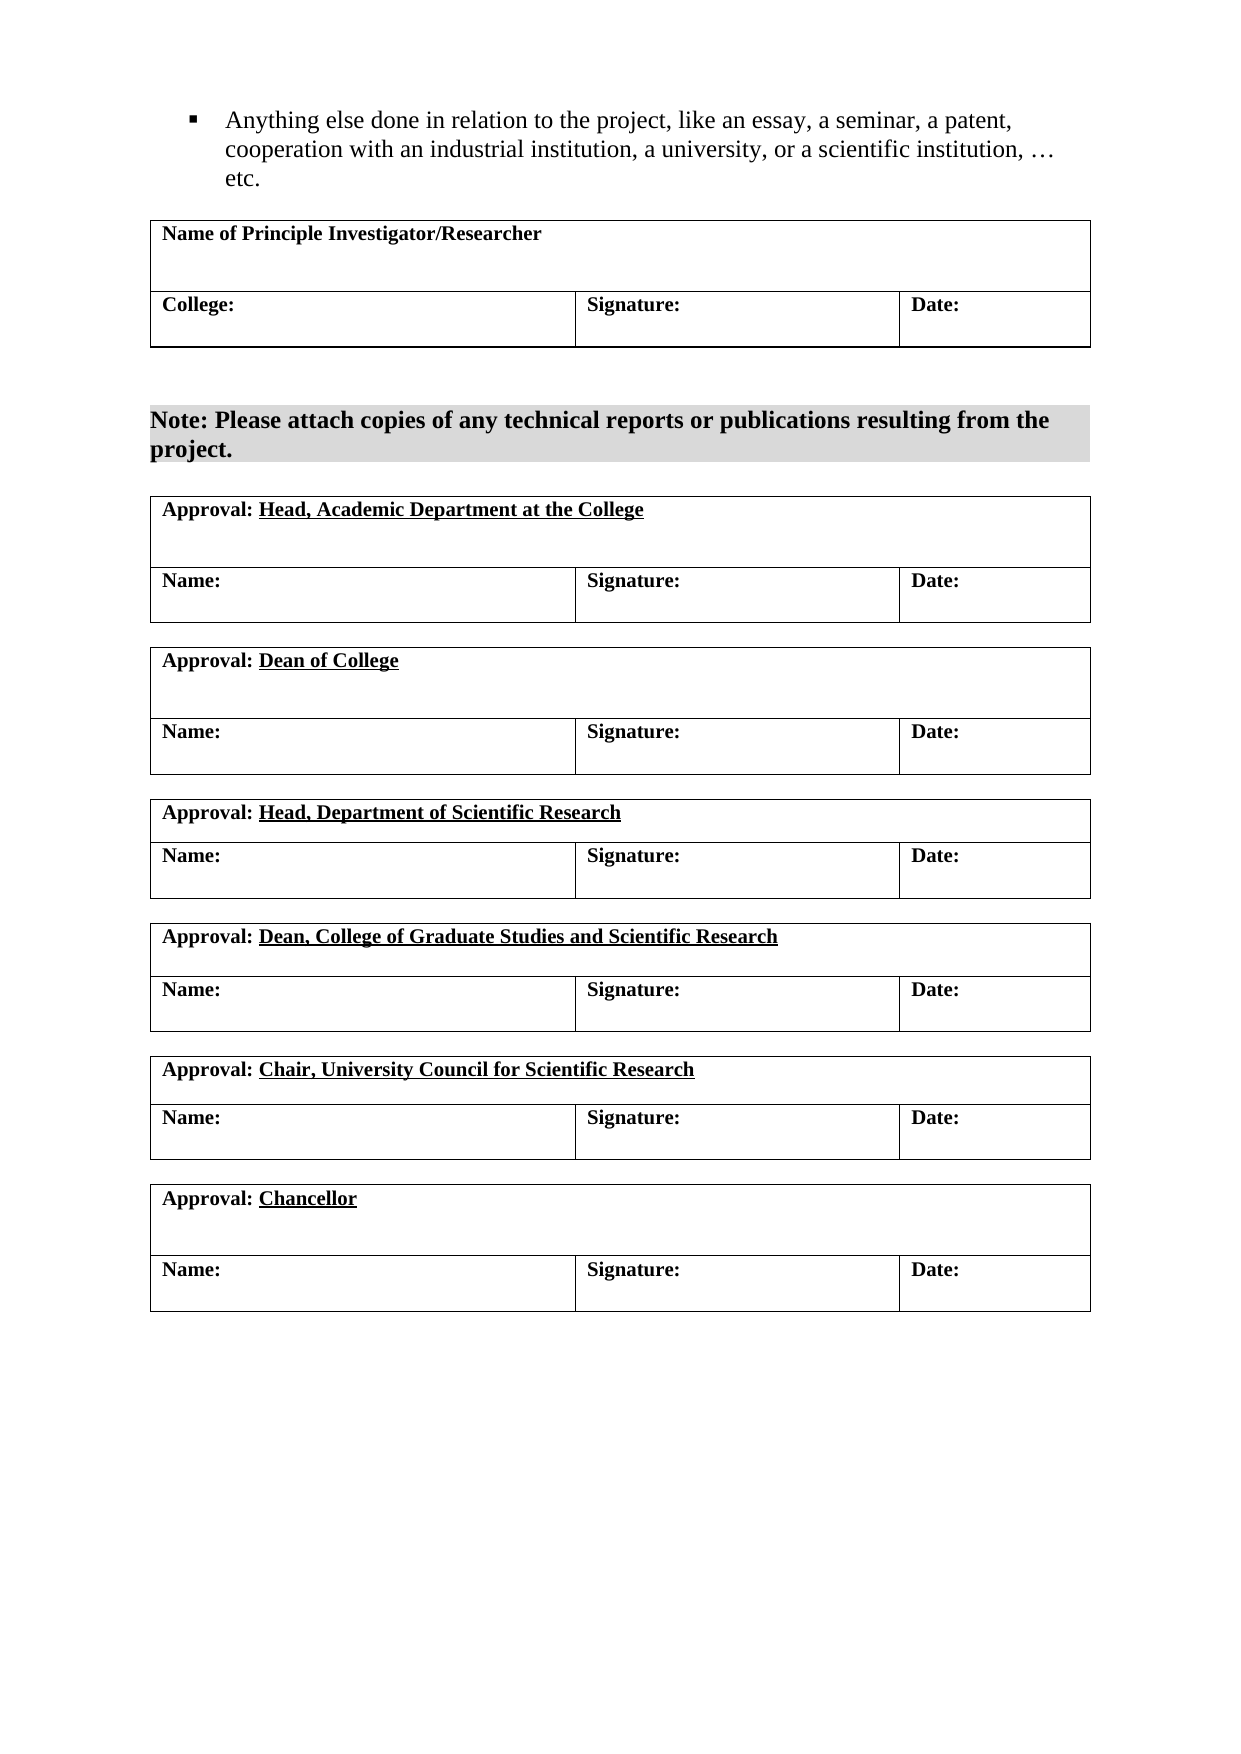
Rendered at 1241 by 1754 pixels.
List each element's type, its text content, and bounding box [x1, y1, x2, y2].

table_cell Date: [900, 292, 1090, 346]
text Note: Please attach copies of any technical reports or publications resulting from the project. [150, 405, 1090, 462]
table_header Approval: Head, Academic Department at the College [151, 497, 1090, 567]
table_cell Date: [900, 1256, 1090, 1311]
table_header Approval: Chair, University Council for Scientific Research [151, 1057, 1090, 1104]
table_cell Date: [900, 1105, 1090, 1159]
table_header Approval: Dean, College of Graduate Studies and Scientific Research [151, 924, 1090, 976]
table_cell Signature: [576, 1105, 899, 1159]
table_cell Name: [151, 568, 575, 622]
table_cell Date: [900, 719, 1090, 773]
table_cell Name: [151, 1105, 575, 1159]
table_cell Signature: [576, 977, 899, 1031]
table_header Approval: Dean of College [151, 648, 1090, 718]
table_cell Signature: [576, 568, 899, 622]
table_cell Name: [151, 977, 575, 1031]
table_header Name of Principle Investigator/Researcher [151, 221, 1090, 291]
table_cell Name: [151, 719, 575, 773]
table_cell Date: [900, 977, 1090, 1031]
table_cell Name: [151, 1256, 575, 1311]
list Anything else done in relation to the project, like an essay, a seminar, a patent, cooperation with an industrial institution, a university, or a scientific institution, …etc. [187, 105, 1090, 191]
table_cell Signature: [576, 292, 899, 346]
table_cell Date: [900, 568, 1090, 622]
table_cell Name: [151, 843, 575, 897]
table_cell Signature: [576, 719, 899, 773]
table_header Approval: Head, Department of Scientific Research [151, 800, 1090, 842]
table_cell College: [151, 292, 575, 346]
table_cell Date: [900, 843, 1090, 897]
table_cell Signature: [576, 843, 899, 897]
table_cell Signature: [576, 1256, 899, 1311]
table_header Approval: Chancellor [151, 1185, 1090, 1255]
